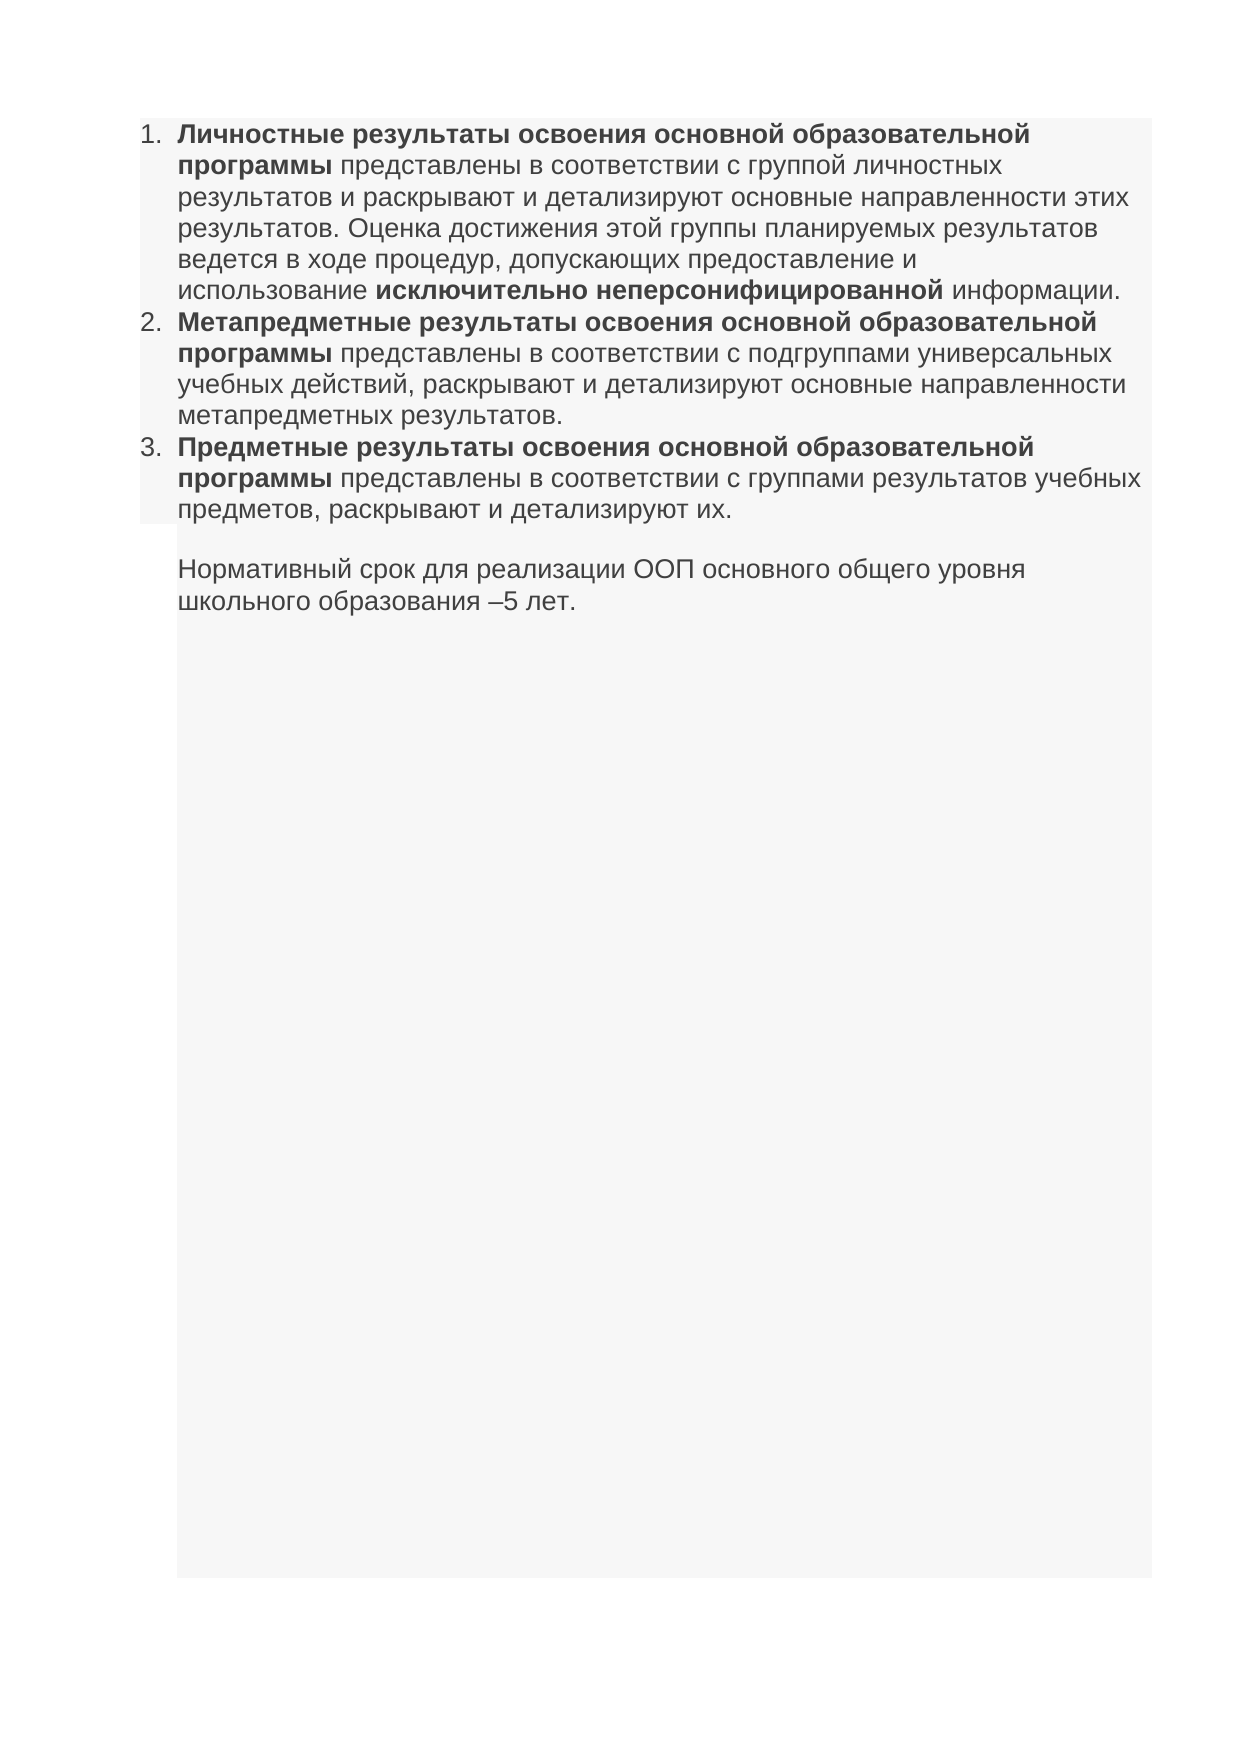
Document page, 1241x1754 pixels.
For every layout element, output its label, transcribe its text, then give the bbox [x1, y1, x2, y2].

text Нормативный срок для реализации ООП основного общего уровня школьного образования –5 лет. [177, 553, 1152, 616]
list Метапредметные результаты освоения основной образовательной программы представлены в соответствии с подгруппами универсальных учебных действий, раскрывают и детализируют основные направленности метапредметных результатов. [140, 306, 1152, 431]
list Предметные результаты освоения основной образовательной программы представлены в соответствии с группами результатов учебных предметов, раскрывают и детализируют их. [140, 431, 1152, 524]
list Личностные результаты освоения основной образовательной программы представлены в соответствии с группой личностных результатов и раскрывают и детализируют основные направленности этих результатов. Оценка достижения этой группы планируемых результатов ведется в ходе процедур, допускающих предоставление и использование исключительно неперсонифицированной информации. [140, 118, 1152, 306]
